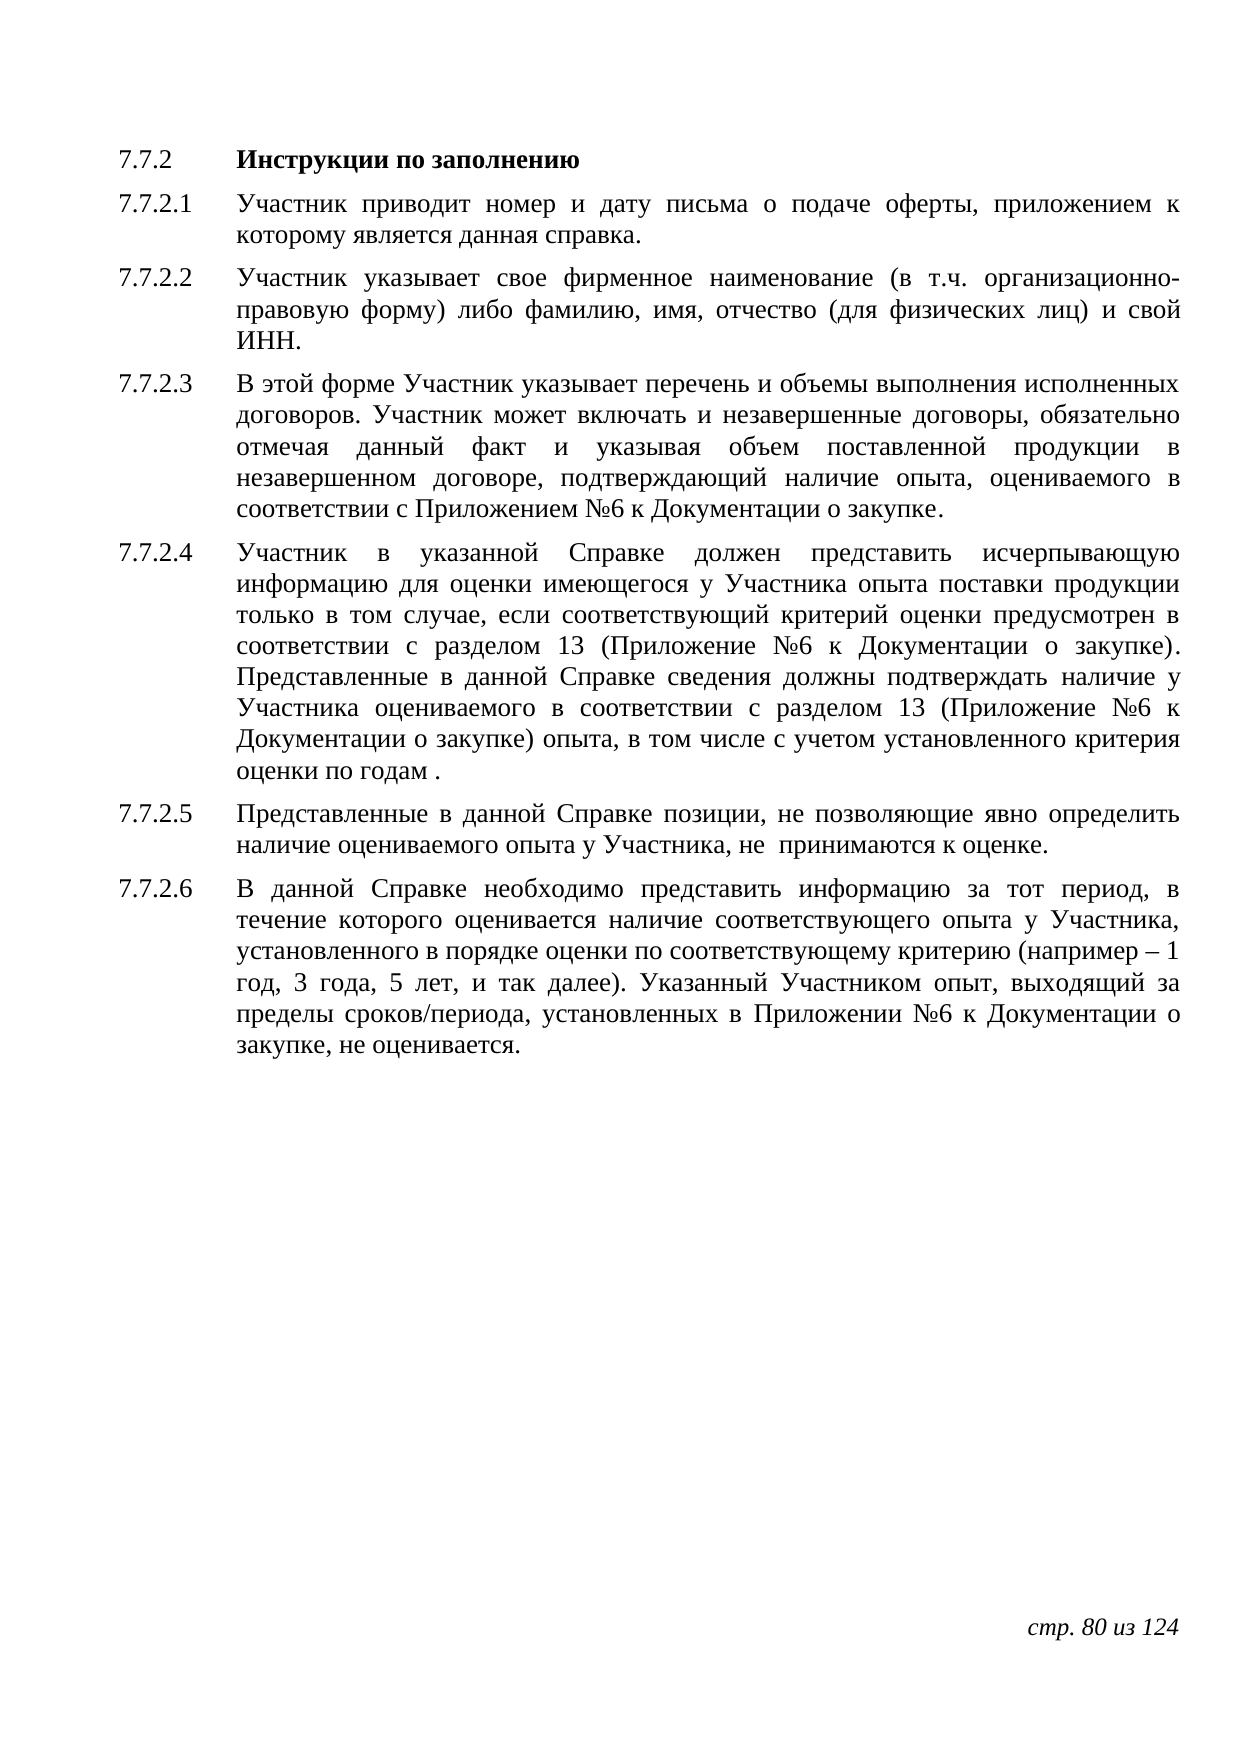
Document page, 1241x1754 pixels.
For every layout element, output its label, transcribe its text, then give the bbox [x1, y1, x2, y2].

text Инструкции по заполнению [118, 143, 1181, 174]
text Участник приводит номер и дату письма о подаче оферты, приложением к которому является данная справка. [118, 187, 1181, 249]
text Участник указывает свое фирменное наименование (в т.ч. организационно-правовую форму) либо фамилию, имя, отчество (для физических лиц) и свой ИНН. [118, 262, 1181, 355]
text В этой форме Участник указывает перечень и объемы выполнения исполненных договоров. Участник может включать и незавершенные договоры, обязательно отмечая данный факт и указывая объем поставленной продукции в незавершенном договоре, подтверждающий наличие опыта, оцениваемого в соответствии с Приложением №6 к Документации о закупке. [118, 367, 1181, 523]
text В данной Справке необходимо представить информацию за тот период, в течение которого оценивается наличие соответствующего опыта у Участника, установленного в порядке оценки по соответствующему критерию (например – 1 год, 3 года, 5 лет, и так далее). Указанный Участником опыт, выходящий за пределы сроков/периода, установленных в Приложении №6 к Документации о закупке, не оценивается. [118, 872, 1181, 1059]
text Участник в указанной Справке должен представить исчерпывающую информацию для оценки имеющегося у Участника опыта поставки продукции только в том случае, если соответствующий критерий оценки предусмотрен в соответствии с разделом 13 (Приложение №6 к Документации о закупке). Представленные в данной Справке сведения должны подтверждать наличие у Участника оцениваемого в соответствии с разделом 13 (Приложение №6 к Документации о закупке) опыта, в том числе с учетом установленного критерия оценки по годам . [118, 536, 1181, 785]
text Представленные в данной Справке позиции, не позволяющие явно определить наличие оцениваемого опыта у Участника, не принимаются к оценке. [118, 797, 1181, 860]
